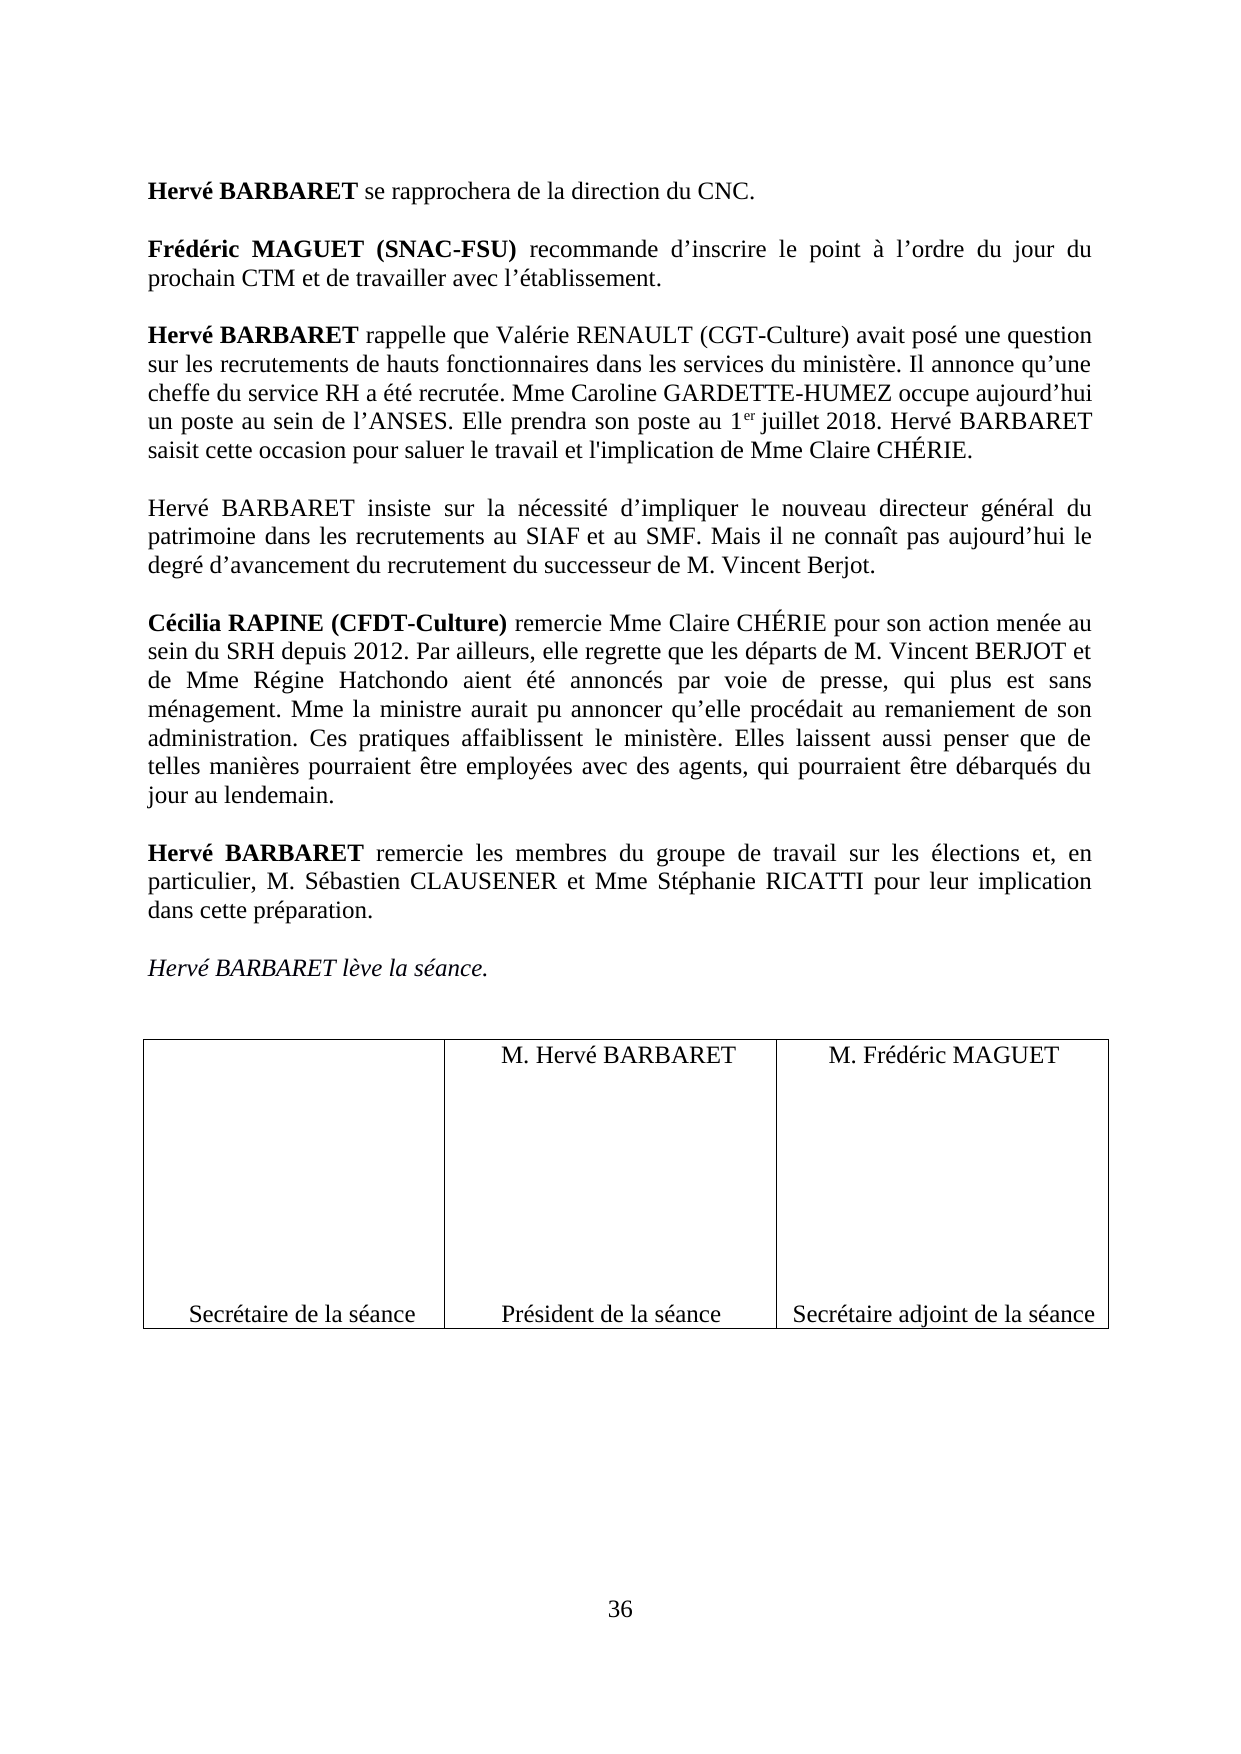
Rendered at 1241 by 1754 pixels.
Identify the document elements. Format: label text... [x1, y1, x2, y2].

text Hervé BARBARET remercie les membres du groupe de travail sur les élections et, en particulier, M. Sébastien CLAUSENER et Mme Stéphanie RICATTI pour leur implication dans cette préparation. [148, 838, 1093, 924]
table_header M. Hervé BARBARET Président de la séance [445, 1040, 776, 1328]
text Hervé BARBARET se rapprochera de la direction du CNC. [148, 176, 1093, 205]
table_header Secrétaire de la séance [144, 1040, 444, 1328]
text Hervé BARBARET rappelle que Valérie RENAULT (CGT-Culture) avait posé une question sur les recrutements de hauts fonctionnaires dans les services du ministère. Il annonce qu’une cheffe du service RH a été recrutée. Mme Caroline GARDETTE-HUMEZ occupe aujourd’hui un poste au sein de l’ANSES. Elle prendra son poste au 1er juillet 2018. Hervé BARBARET saisit cette occasion pour saluer le travail et l'implication de Mme Claire CHÉRIE. [148, 320, 1093, 464]
table_header M. Frédéric MAGUET Secrétaire adjoint de la séance [777, 1040, 1108, 1328]
text Hervé BARBARET lève la séance. [148, 953, 1093, 982]
text Cécilia RAPINE (CFDT-Culture) remercie Mme Claire CHÉRIE pour son action menée au sein du SRH depuis 2012. Par ailleurs, elle regrette que les départs de M. Vincent BERJOT et de Mme Régine Hatchondo aient été annoncés par voie de presse, qui plus est sans ménagement. Mme la ministre aurait pu annoncer qu’elle procédait au remaniement de son administration. Ces pratiques affaiblissent le ministère. Elles laissent aussi penser que de telles manières pourraient être employées avec des agents, qui pourraient être débarqués du jour au lendemain. [148, 608, 1093, 809]
text Frédéric MAGUET (SNAC-FSU) recommande d’inscrire le point à l’ordre du jour du prochain CTM et de travailler avec l’établissement. [148, 234, 1093, 291]
text Hervé BARBARET insiste sur la nécessité d’impliquer le nouveau directeur général du patrimoine dans les recrutements au SIAF et au SMF. Mais il ne connaît pas aujourd’hui le degré d’avancement du recrutement du successeur de M. Vincent Berjot. [148, 493, 1093, 579]
